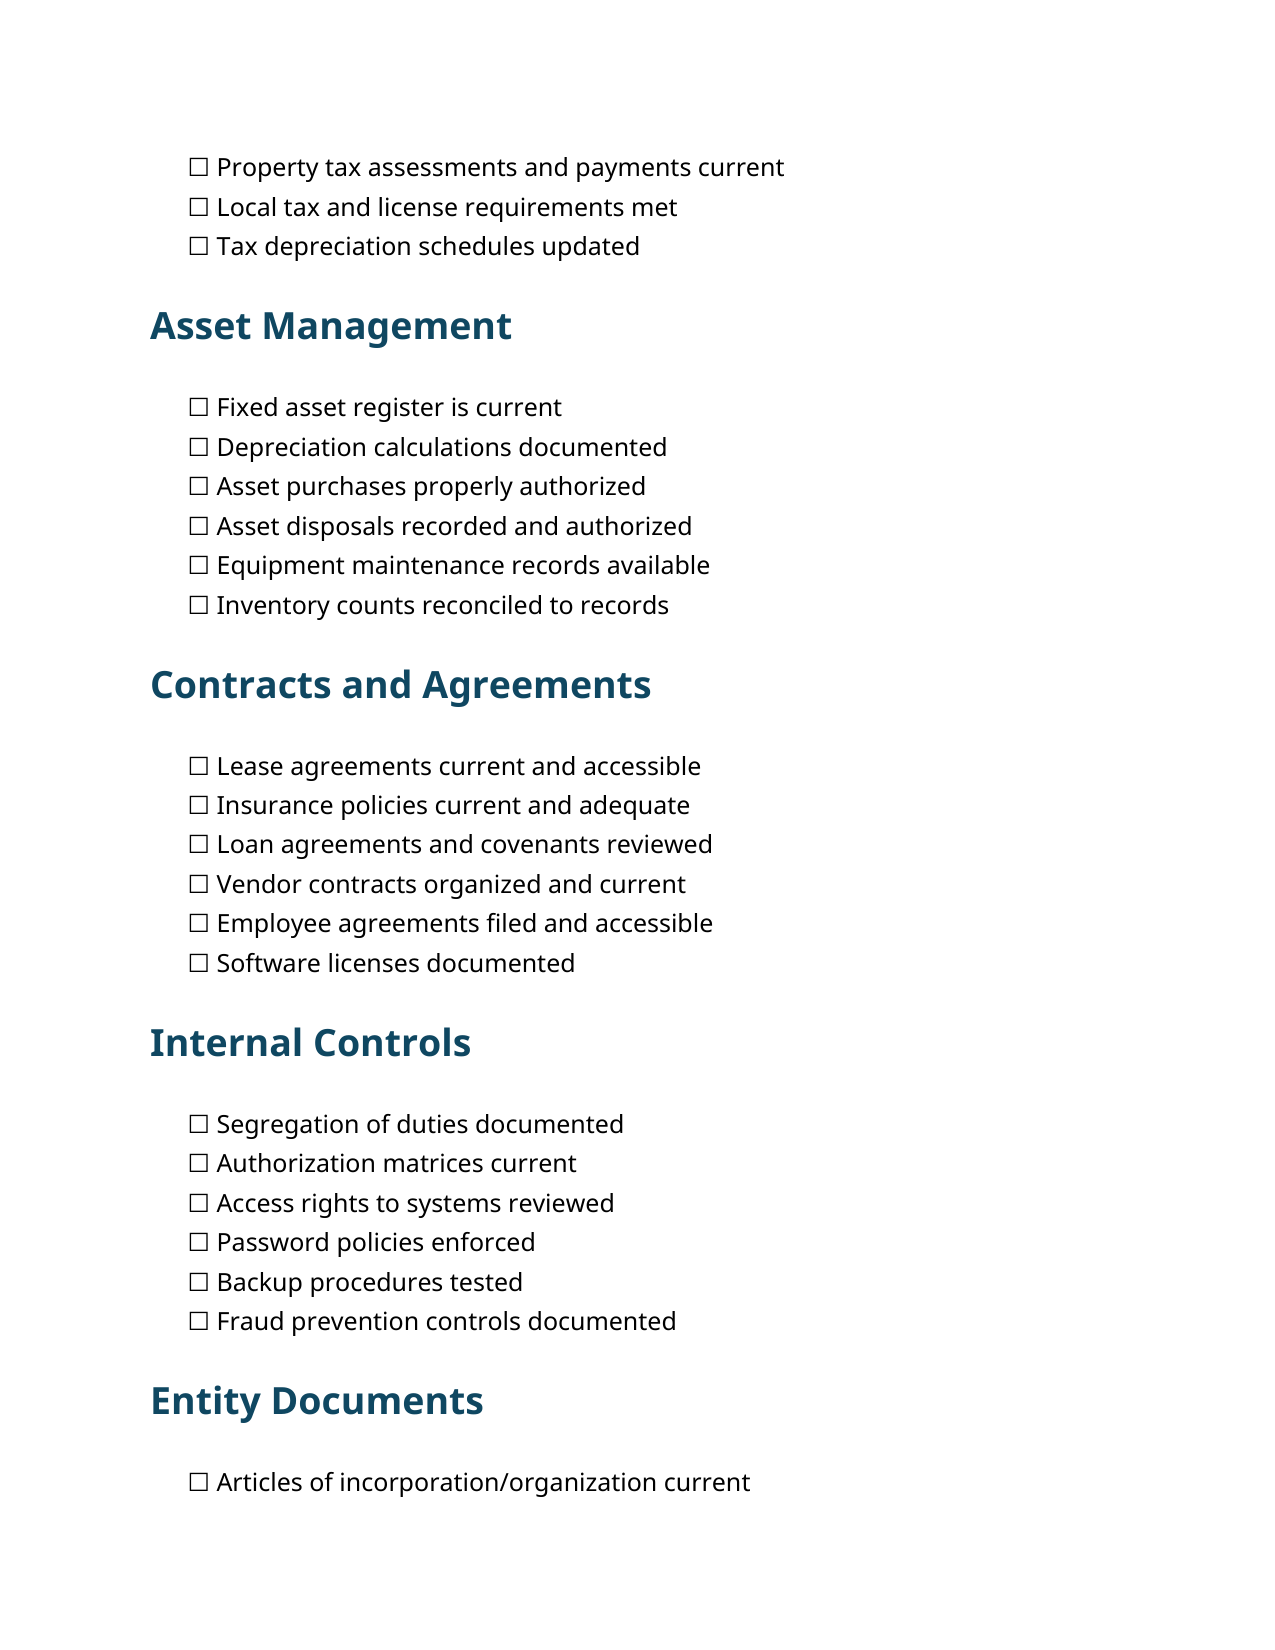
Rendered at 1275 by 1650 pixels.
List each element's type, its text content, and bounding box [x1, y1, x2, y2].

subtitle Asset Management [150, 299, 1125, 351]
subtitle Internal Controls [150, 1016, 1125, 1067]
text Loan agreements and covenants reviewed [187, 827, 1125, 861]
text Inventory counts reconciled to records [187, 587, 1125, 621]
subtitle Contracts and Agreements [150, 658, 1125, 709]
text Articles of incorporation/organization current [187, 1465, 1125, 1499]
text Asset disposals recorded and authorized [187, 508, 1125, 542]
text Asset purchases properly authorized [187, 469, 1125, 503]
text Segregation of duties documented [187, 1107, 1125, 1141]
text Fraud prevention controls documented [187, 1304, 1125, 1338]
text Password policies enforced [187, 1225, 1125, 1259]
text Tax depreciation schedules updated [187, 229, 1125, 263]
text Access rights to systems reviewed [187, 1186, 1125, 1219]
text Software licenses documented [187, 946, 1125, 980]
text Property tax assessments and payments current [187, 150, 1125, 184]
text Insurance policies current and adequate [187, 788, 1125, 822]
text Equipment maintenance records available [187, 548, 1125, 582]
text Local tax and license requirements met [187, 189, 1125, 223]
text Vendor contracts organized and current [187, 867, 1125, 901]
text Employee agreements filed and accessible [187, 906, 1125, 940]
text Authorization matrices current [187, 1146, 1125, 1180]
subtitle Entity Documents [150, 1374, 1125, 1426]
text Depreciation calculations documented [187, 429, 1125, 463]
text Fixed asset register is current [187, 390, 1125, 424]
text Lease agreements current and accessible [187, 748, 1125, 782]
text Backup procedures tested [187, 1264, 1125, 1298]
